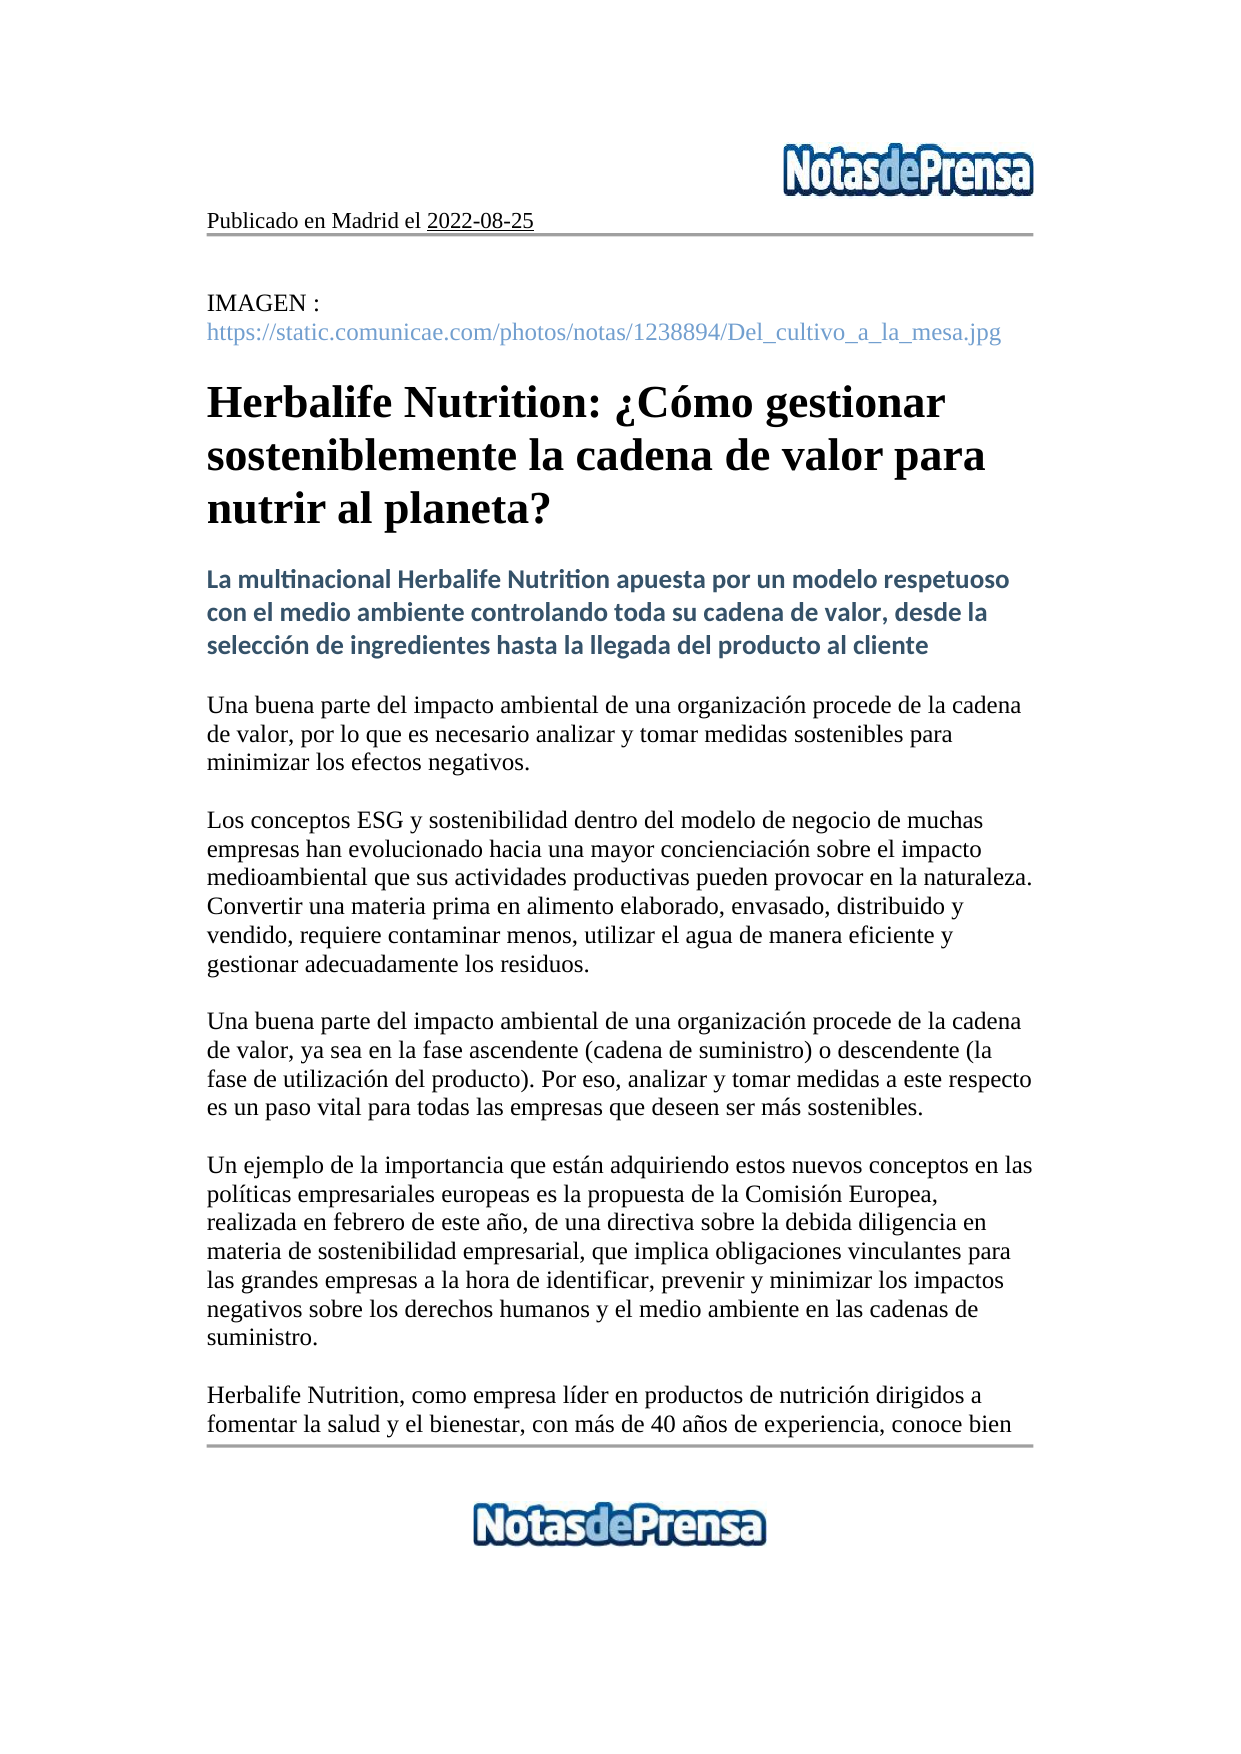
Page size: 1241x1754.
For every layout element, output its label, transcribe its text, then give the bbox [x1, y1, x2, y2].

picture [473, 1501, 767, 1548]
picture [783, 142, 1034, 199]
subtitle La multinacional Herbalife Nutrition apuesta por un modelo respetuoso con el medio ambiente controlando toda su cadena de valor, desde la selección de ingredientes hasta la llegada del producto al cliente [207, 562, 1033, 661]
subtitle Herbalife Nutrition: ¿Cómo gestionar sosteniblemente la cadena de valor para nutrir al planeta? [207, 375, 1033, 533]
text IMAGEN : https://static.comunicae.com/photos/notas/1238894/Del_cultivo_a_la_mesa.jpg [207, 288, 1033, 346]
